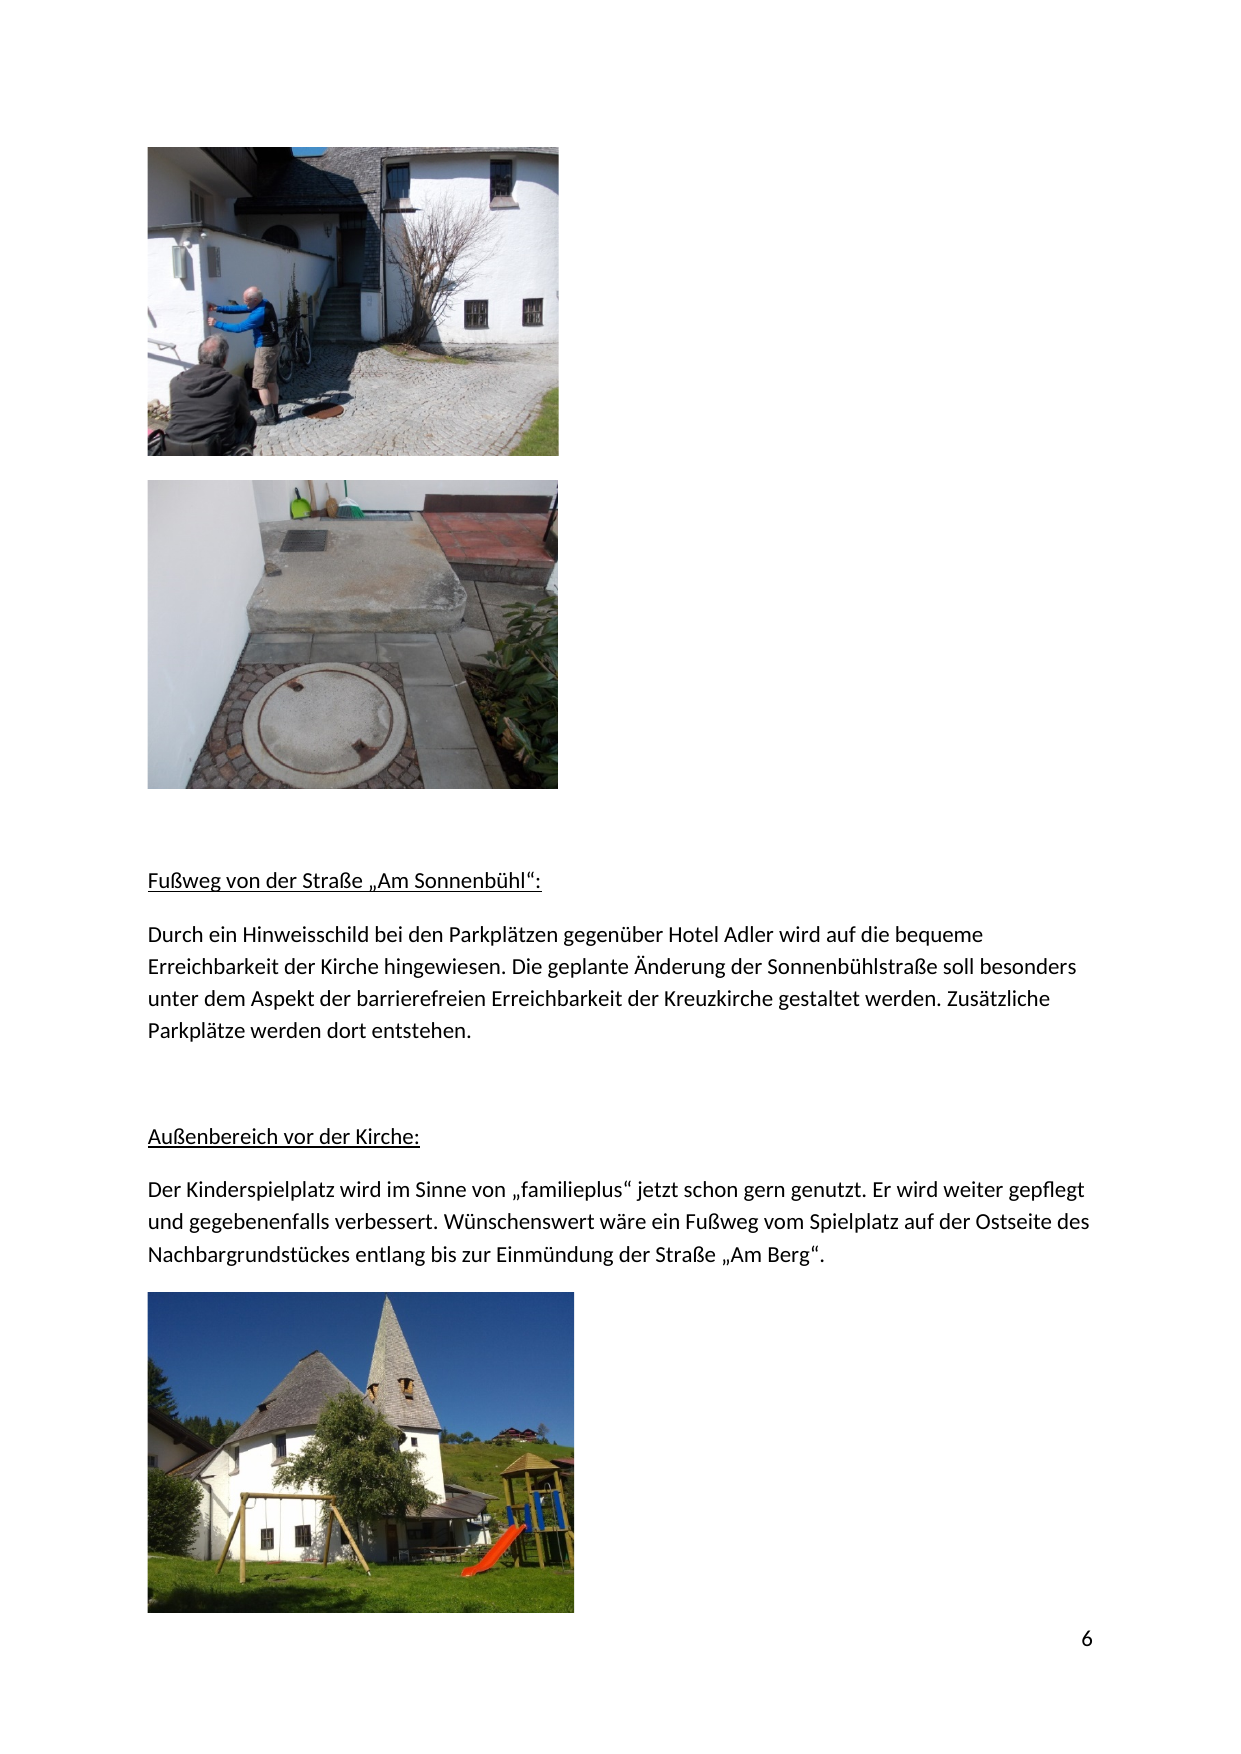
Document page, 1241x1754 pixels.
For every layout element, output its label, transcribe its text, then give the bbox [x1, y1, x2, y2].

picture [147, 1292, 575, 1613]
text Der Kinderspielplatz wird im Sinne von „familieplus“ jetzt schon gern genutzt. Er wird weiter gepflegt und gegebenenfalls verbessert. Wünschenswert wäre ein Fußweg vom Spielplatz auf der Ostseite des Nachbargrundstückes entlang bis zur Einmündung der Straße „Am Berg“. [148, 1175, 1093, 1268]
text Außenbereich vor der Kirche: [148, 1122, 1093, 1150]
picture [147, 147, 559, 456]
picture [147, 480, 558, 789]
text Durch ein Hinweisschild bei den Parkplätzen gegenüber Hotel Adler wird auf die bequeme Erreichbarkeit der Kirche hingewiesen. Die geplante Änderung der Sonnenbühlstraße soll besonders unter dem Aspekt der barrierefreien Erreichbarkeit der Kreuzkirche gestaltet werden. Zusätzliche Parkplätze werden dort entstehen. [148, 920, 1093, 1044]
text Fußweg von der Straße „Am Sonnenbühl“: [148, 867, 1093, 895]
